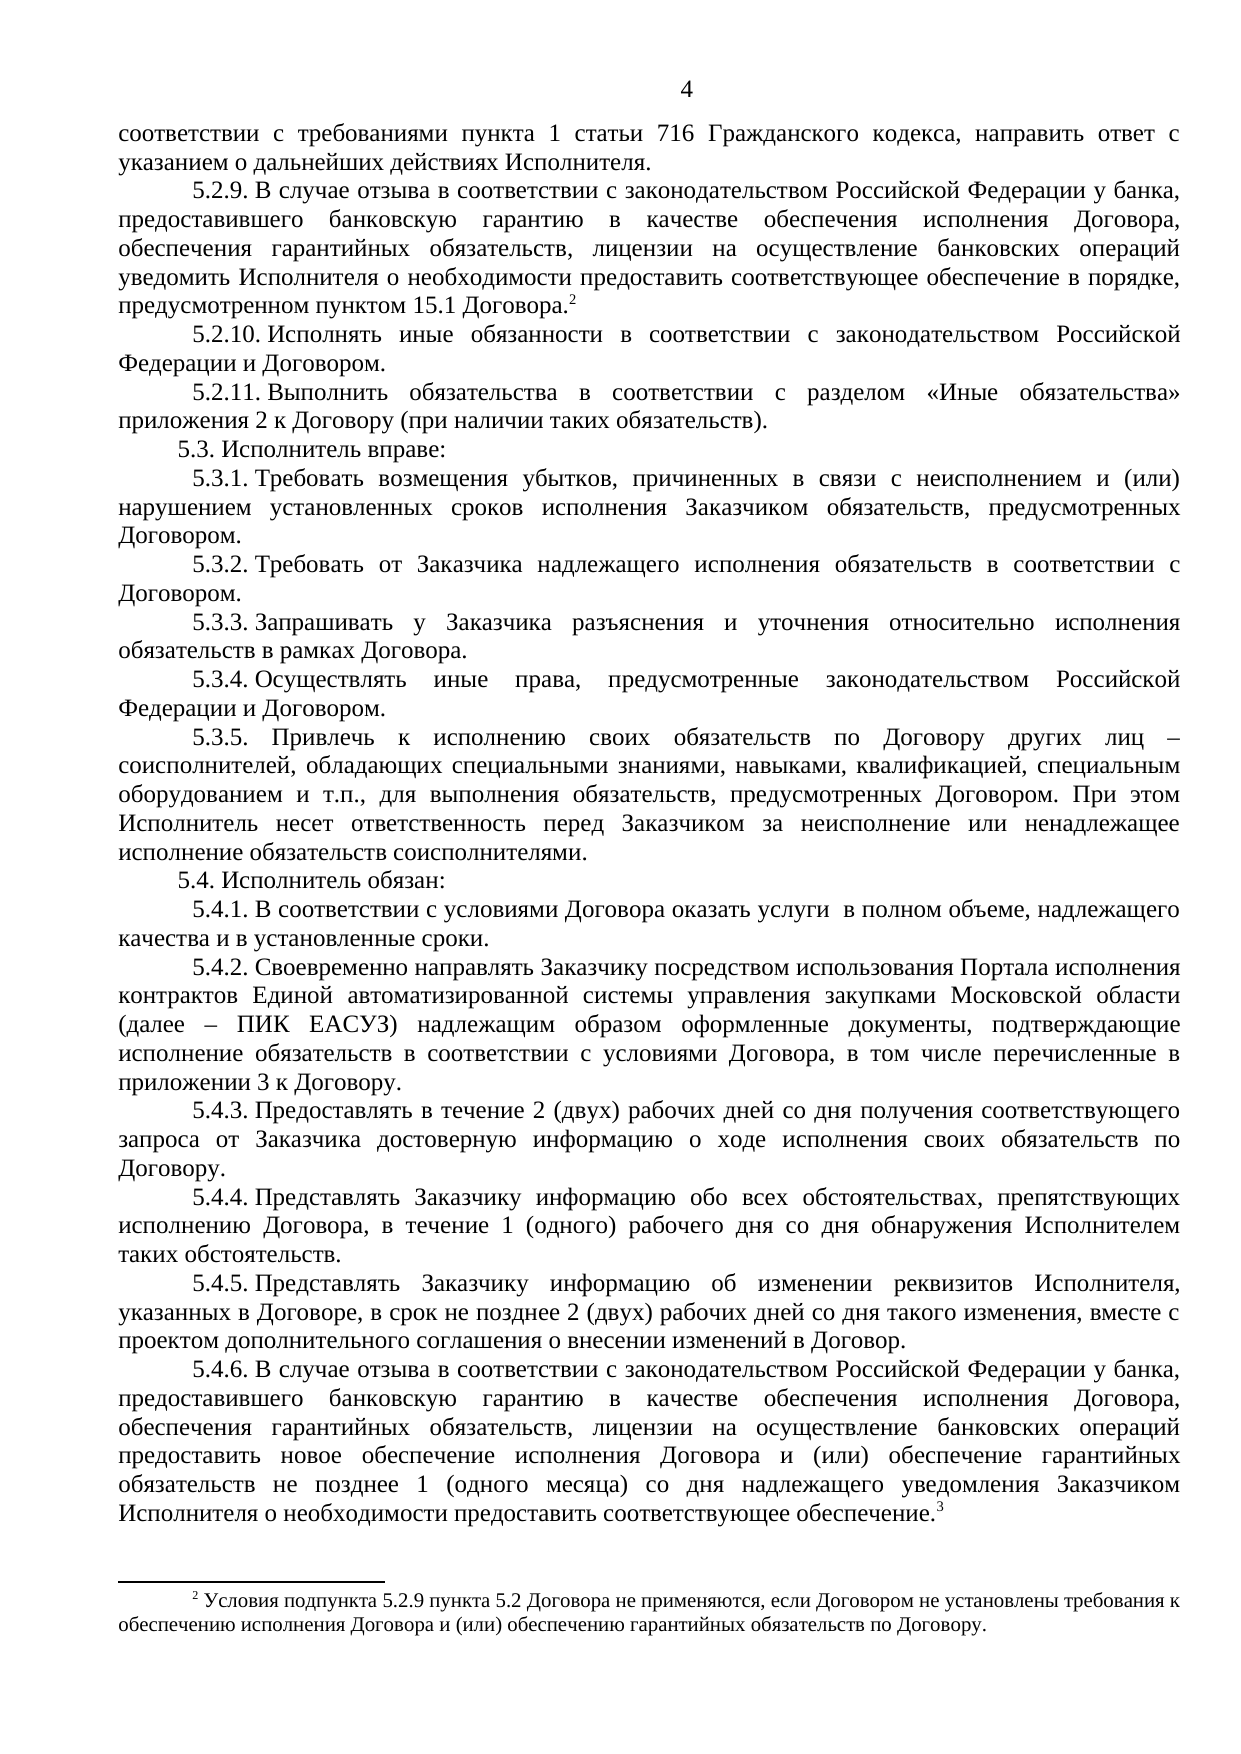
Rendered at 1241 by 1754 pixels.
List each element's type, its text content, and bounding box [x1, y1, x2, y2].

text Выполнить обязательства в соответствии с разделом «Иные обязательства» приложения 2 к Договору (при наличии таких обязательств). [118, 377, 1181, 434]
text В случае отзыва в соответствии с законодательством Российской Федерации у банка, предоставившего банковскую гарантию в качестве обеспечения исполнения Договора, обеспечения гарантийных обязательств, лицензии на осуществление банковских операций уведомить Исполнителя о необходимости предоставить соответствующее обеспечение в порядке, предусмотренном пунктом 15.1 Договора. [118, 176, 1181, 319]
text Требовать от Заказчика надлежащего исполнения обязательств в соответствии с Договором. [118, 549, 1181, 607]
text Представлять Заказчику информацию об изменении реквизитов Исполнителя, указанных в Договоре, в срок не позднее 2 (двух) рабочих дней со дня такого изменения, вместе с проектом дополнительного соглашения о внесении изменений в Договор. [118, 1268, 1181, 1354]
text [118, 118, 1181, 176]
text Предоставлять в течение 2 (двух) рабочих дней со дня получения соответствующего запроса от Заказчика достоверную информацию о ходе исполнения своих обязательств по Договору. [118, 1096, 1181, 1182]
text Исполнитель обязан: [103, 866, 1181, 894]
text Запрашивать у Заказчика разъяснения и уточнения относительно исполнения обязательств в рамках Договора. [118, 607, 1181, 664]
text Представлять Заказчику информацию обо всех обстоятельствах, препятствующих исполнению Договора, в течение 1 (одного) рабочего дня со дня обнаружения Исполнителем таких обстоятельств. [118, 1182, 1181, 1268]
text Своевременно направлять Заказчику посредством использования Портала исполнения контрактов Единой автоматизированной системы управления закупками Московской области (далее – ПИК ЕАСУЗ) надлежащим образом оформленные документы, подтверждающие исполнение обязательств в соответствии с условиями Договора, в том числе перечисленные в приложении 3 к Договору. [118, 952, 1181, 1096]
text Исполнитель вправе: [103, 434, 1181, 463]
list 5.3.5. Привлечь к исполнению своих обязательств по Договору других лиц – соисполнителей, обладающих специальными знаниями, навыками, квалификацией, специальным оборудованием и т.п., для выполнения обязательств, предусмотренных Договором. При этом Исполнитель несет ответственность перед Заказчиком за неисполнение или ненадлежащее исполнение обязательств соисполнителями. [118, 722, 1181, 866]
text Осуществлять иные права, предусмотренные законодательством Российской Федерации и Договором. [118, 664, 1181, 722]
text В соответствии с условиями Договора оказать услуги в полном объеме, надлежащего качества и в установленные сроки. [118, 894, 1181, 952]
text Требовать возмещения убытков, причиненных в связи с неисполнением и (или) нарушением установленных сроков исполнения Заказчиком обязательств, предусмотренных Договором. [118, 463, 1181, 549]
text Исполнять иные обязанности в соответствии с законодательством Российской Федерации и Договором. [118, 319, 1181, 377]
text В случае отзыва в соответствии с законодательством Российской Федерации у банка, предоставившего банковскую гарантию в качестве обеспечения исполнения Договора, обеспечения гарантийных обязательств, лицензии на осуществление банковских операций предоставить новое обеспечение исполнения Договора и (или) обеспечение гарантийных обязательств не позднее 1 (одного месяца) со дня надлежащего уведомления Заказчиком Исполнителя о необходимости предоставить соответствующее обеспечение. [118, 1354, 1181, 1527]
